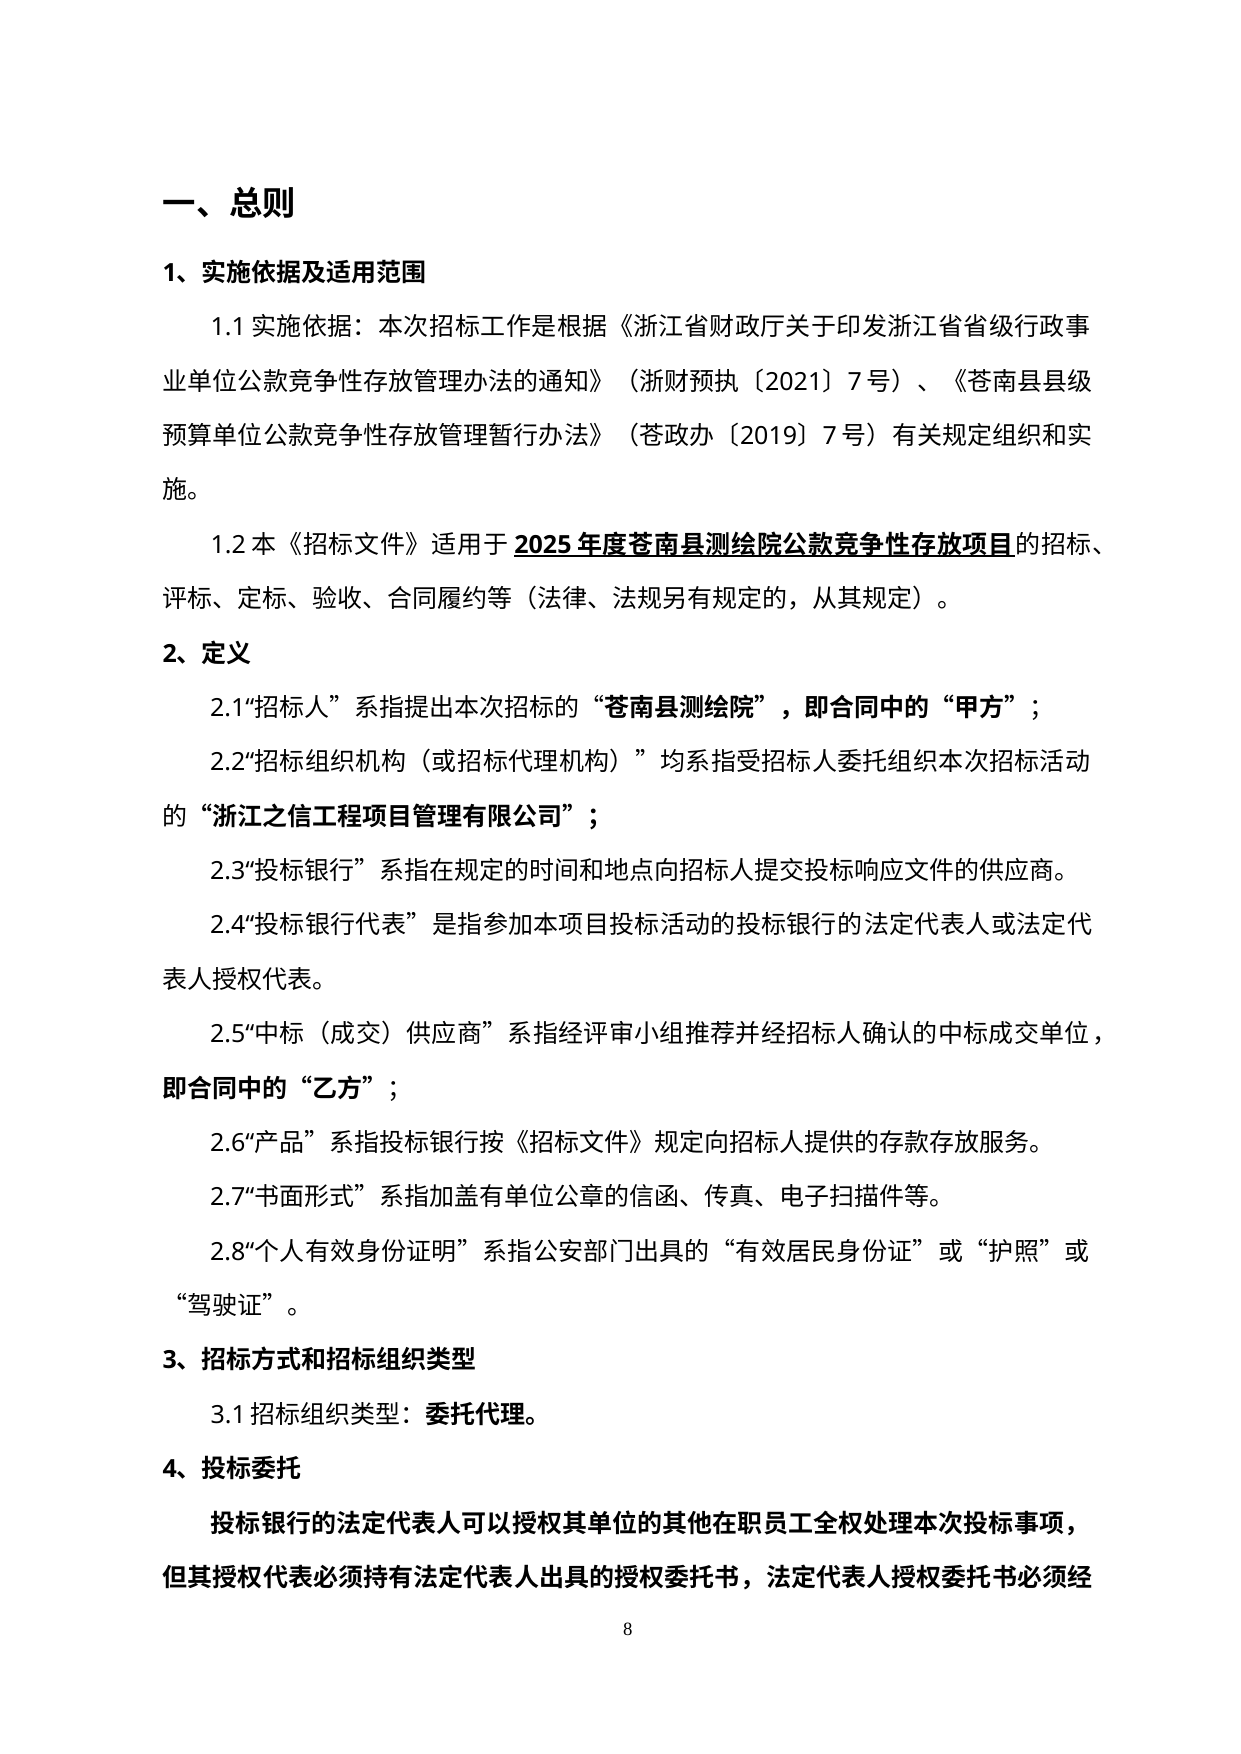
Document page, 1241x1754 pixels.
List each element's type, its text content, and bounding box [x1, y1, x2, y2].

text 1.2本《招标文件》适用于2025年度苍南县测绘院公款竞争性存放项目的招标、评标、定标、验收、合同履约等（法律、法规另有规定的，从其规定）。 [162, 524, 1092, 615]
text 2、定义 [162, 633, 1092, 669]
text 2.5“中标（成交）供应商”系指经评审小组推荐并经招标人确认的中标成交单位，即合同中的“乙方”； [162, 1014, 1092, 1104]
text 2.2“招标组织机构（或招标代理机构）”均系指受招标人委托组织本次招标活动的“浙江之信工程项目管理有限公司”； [162, 742, 1092, 832]
text 1.1实施依据：本次招标工作是根据《浙江省财政厅关于印发浙江省省级行政事业单位公款竞争性存放管理办法的通知》（浙财预执〔2021〕7号）、《苍南县县级预算单位公款竞争性存放管理暂行办法》（苍政办〔2019〕7号）有关规定组织和实施。 [162, 307, 1092, 506]
text 2.8“个人有效身份证明”系指公安部门出具的“有效居民身份证”或“护照”或“驾驶证”。 [162, 1231, 1092, 1322]
text 2.3“投标银行”系指在规定的时间和地点向招标人提交投标响应文件的供应商。 [162, 851, 1092, 887]
text 2.1“招标人”系指提出本次招标的“苍南县测绘院”，即合同中的“甲方”； [162, 687, 1092, 724]
subtitle 一、总则 [162, 177, 1092, 225]
text 3.1招标组织类型：委托代理。 [162, 1394, 1092, 1431]
text 1、实施依据及适用范围 [162, 252, 1092, 289]
text 4、投标委托 [162, 1449, 1092, 1485]
text 2.4“投标银行代表”是指参加本项目投标活动的投标银行的法定代表人或法定代表人授权代表。 [162, 905, 1092, 996]
text 2.6“产品”系指投标银行按《招标文件》规定向招标人提供的存款存放服务。 [162, 1122, 1092, 1159]
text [162, 1503, 1092, 1594]
text 2.7“书面形式”系指加盖有单位公章的信函、传真、电子扫描件等。 [162, 1177, 1092, 1213]
text 3、招标方式和招标组织类型 [162, 1340, 1092, 1376]
